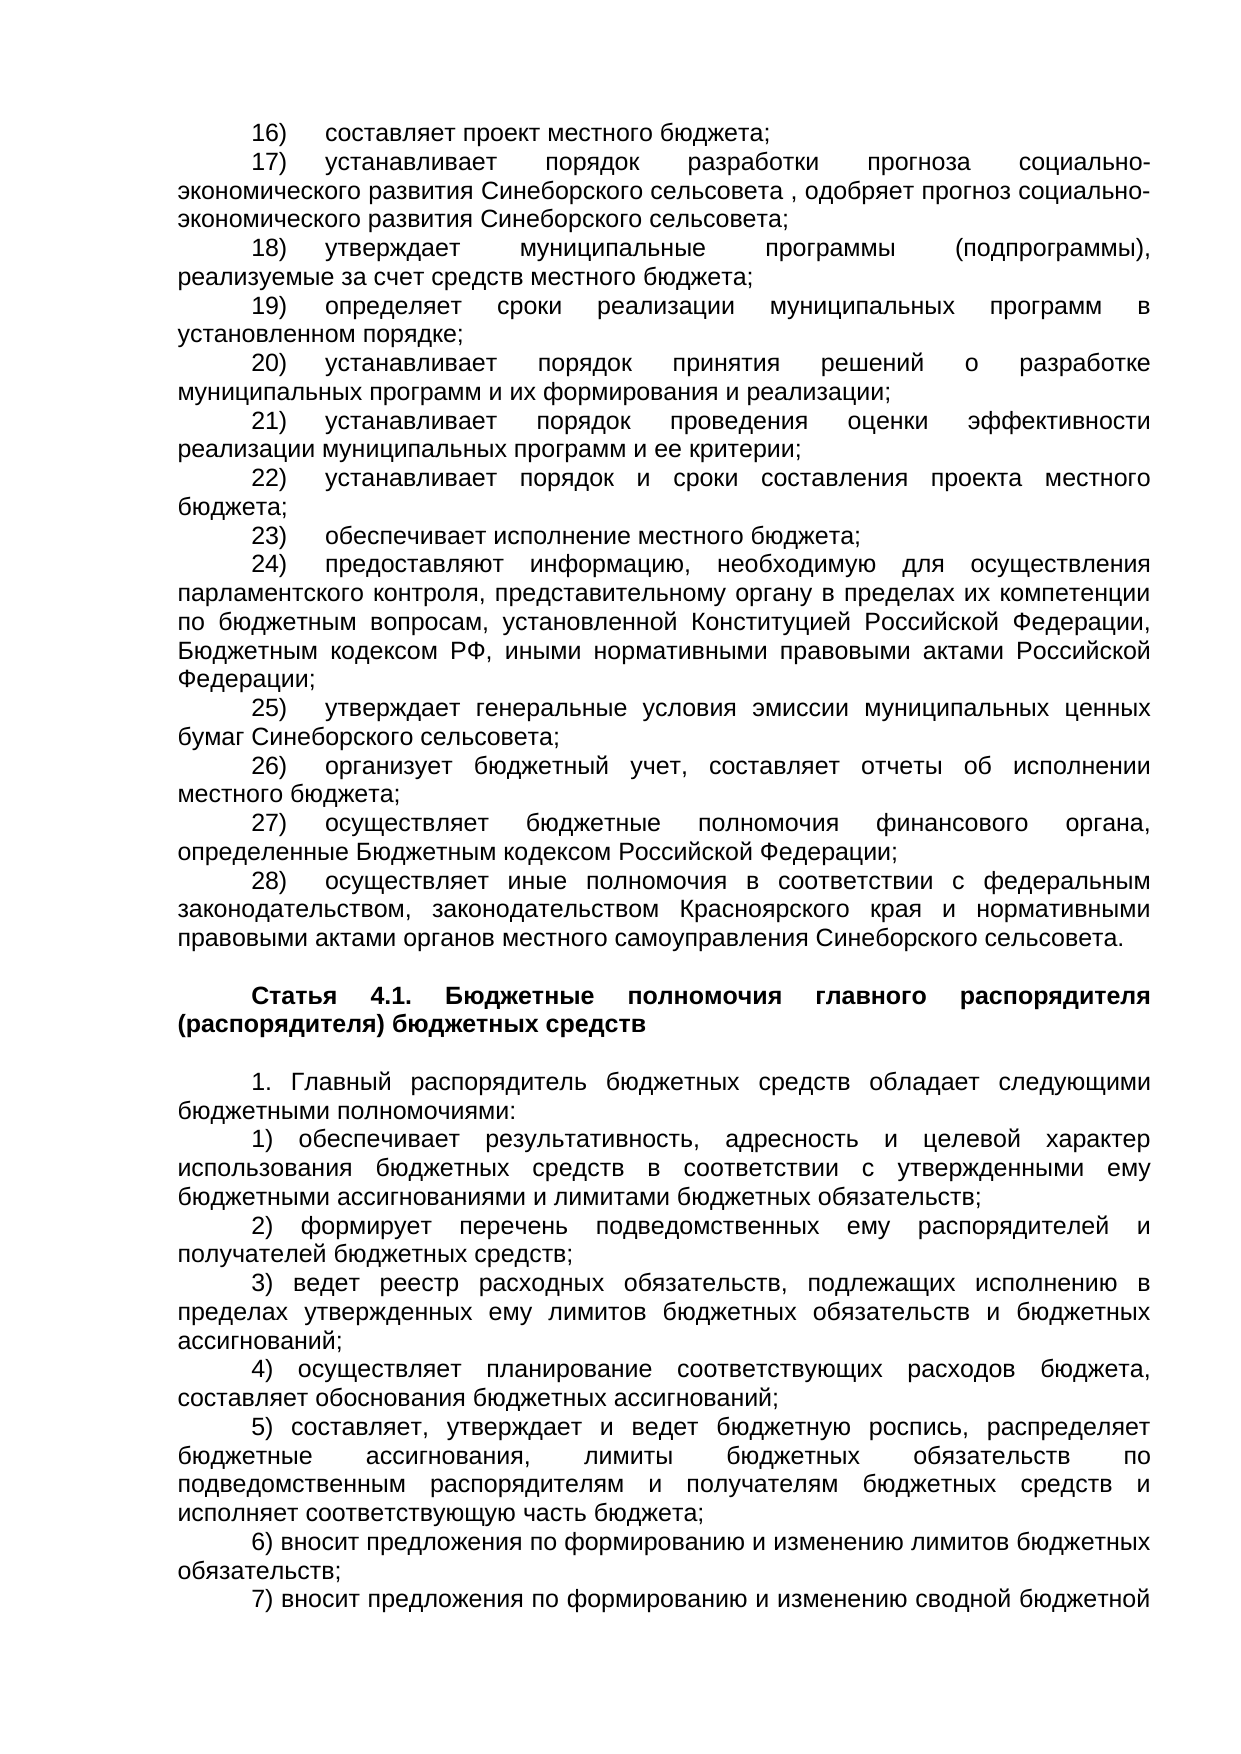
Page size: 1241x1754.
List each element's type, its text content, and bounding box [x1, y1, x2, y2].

text 4) осуществляет планирование соответствующих расходов бюджета, составляет обоснования бюджетных ассигнований; [177, 1354, 1152, 1412]
list предоставляют информацию, необходимую для осуществления парламентского контроля, представительному органу в пределах их компетенции по бюджетным вопросам, установленной Конституцией Российской Федерации, Бюджетным кодексом РФ, иными нормативными правовыми актами Российской Федерации; [177, 549, 1152, 693]
text 3) ведет реестр расходных обязательств, подлежащих исполнению в пределах утвержденных ему лимитов бюджетных обязательств и бюджетных ассигнований; [177, 1268, 1152, 1354]
text Статья 4.1. Бюджетные полномочия главного распорядителя (распорядителя) бюджетных средств [177, 981, 1152, 1038]
list утверждает муниципальные программы (подпрограммы), реализуемые за счет средств местного бюджета; [177, 233, 1152, 291]
text 1. Главный распорядитель бюджетных средств обладает следующими бюджетными полномочиями: [177, 1067, 1152, 1124]
text 6) вносит предложения по формированию и изменению лимитов бюджетных обязательств; [177, 1527, 1152, 1584]
list организует бюджетный учет, составляет отчеты об исполнении местного бюджета; [177, 751, 1152, 808]
list осуществляет иные полномочия в соответствии с федеральным законодательством, законодательством Красноярского края и нормативными правовыми актами органов местного самоуправления Синеборского сельсовета. [177, 866, 1152, 952]
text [177, 1584, 1152, 1613]
list утверждает генеральные условия эмиссии муниципальных ценных бумаг Синеборского сельсовета; [177, 693, 1152, 751]
text 2) формирует перечень подведомственных ему распорядителей и получателей бюджетных средств; [177, 1211, 1152, 1268]
list составляет проект местного бюджета; [177, 118, 1152, 147]
list устанавливает порядок и сроки составления проекта местного бюджета; [177, 463, 1152, 521]
text 5) составляет, утверждает и ведет бюджетную роспись, распределяет бюджетные ассигнования, лимиты бюджетных обязательств по подведомственным распорядителям и получателям бюджетных средств и исполняет соответствующую часть бюджета; [177, 1412, 1152, 1527]
list обеспечивает исполнение местного бюджета; [177, 521, 1152, 549]
list устанавливает порядок принятия решений о разработке муниципальных программ и их формирования и реализации; [177, 348, 1152, 406]
text 1) обеспечивает результативность, адресность и целевой характер использования бюджетных средств в соответствии с утвержденными ему бюджетными ассигнованиями и лимитами бюджетных обязательств; [177, 1124, 1152, 1211]
list устанавливает порядок разработки прогноза социально-экономического развития Синеборского сельсовета , одобряет прогноз социально-экономического развития Синеборского сельсовета; [177, 147, 1152, 233]
list определяет сроки реализации муниципальных программ в установленном порядке; [177, 291, 1152, 348]
list осуществляет бюджетные полномочия финансового органа, определенные Бюджетным кодексом Российской Федерации; [177, 808, 1152, 866]
list устанавливает порядок проведения оценки эффективности реализации муниципальных программ и ее критерии; [177, 406, 1152, 463]
